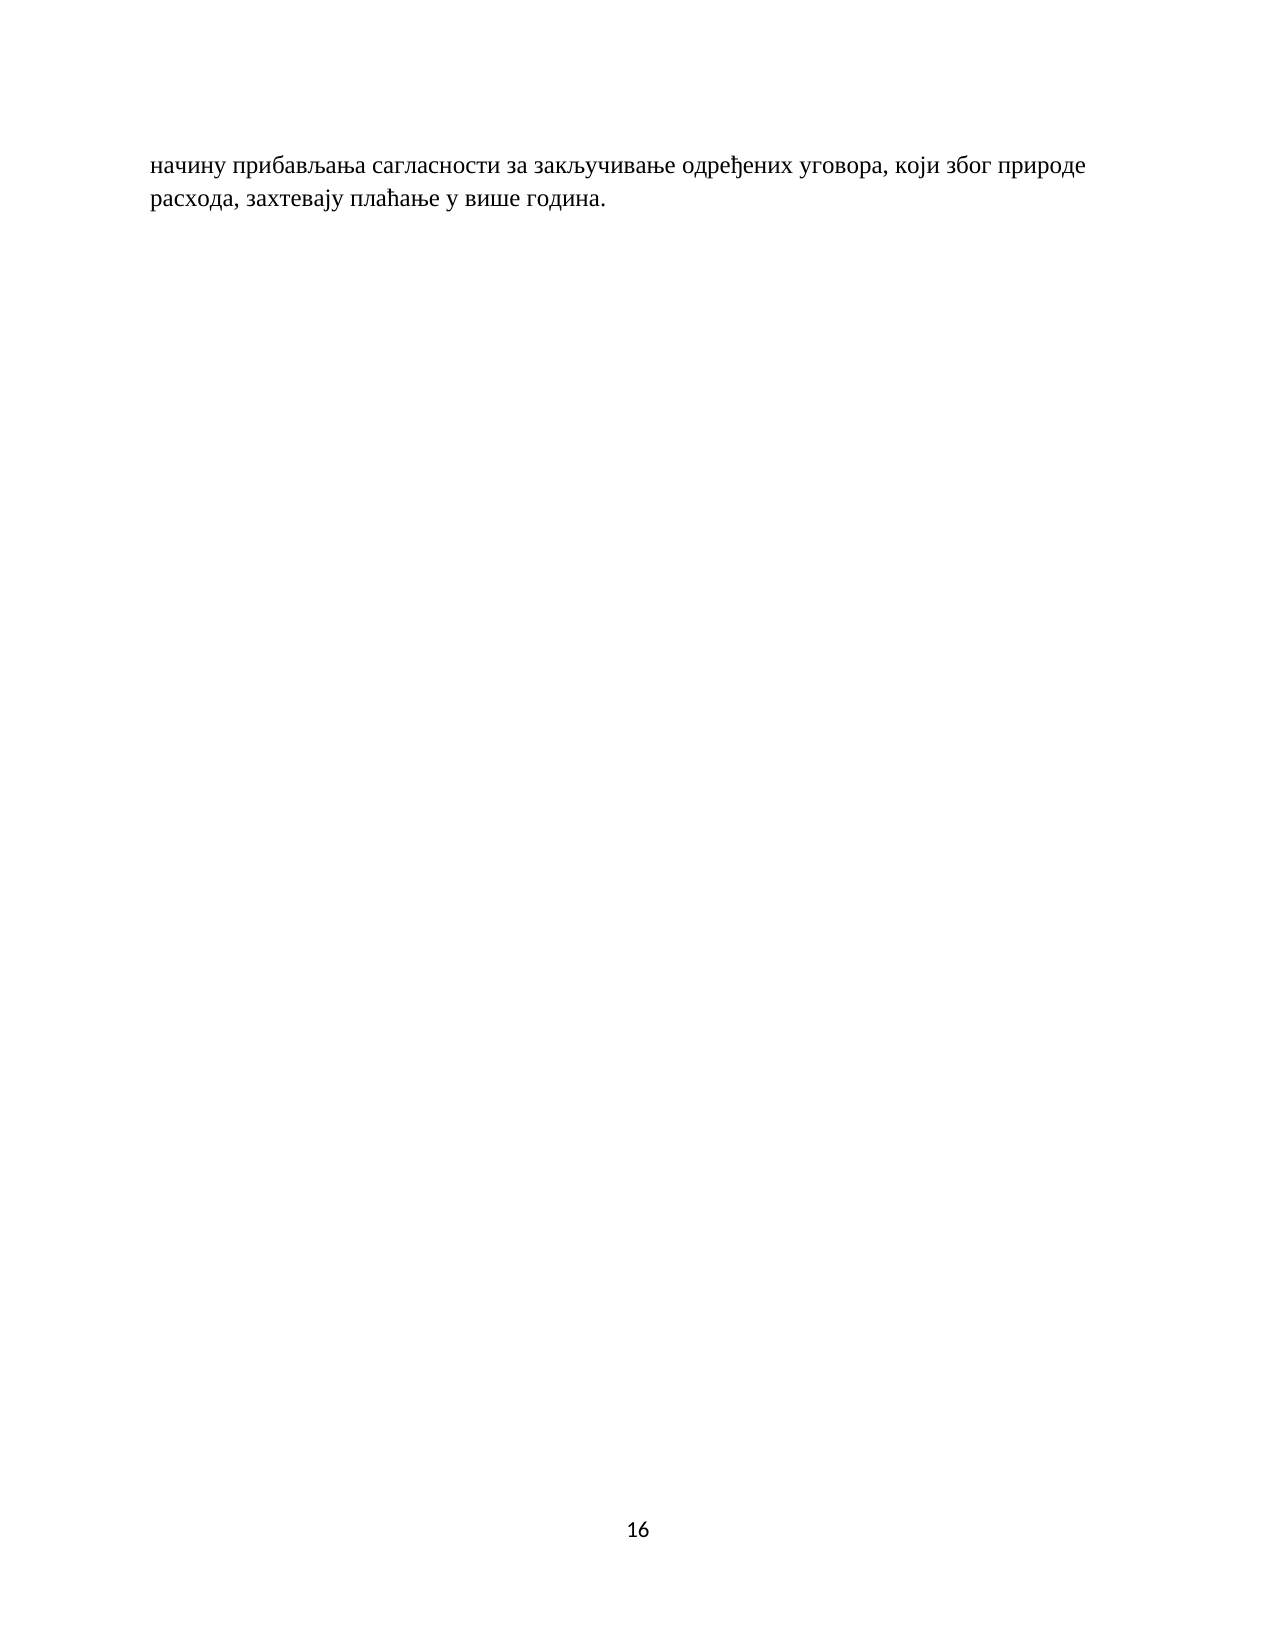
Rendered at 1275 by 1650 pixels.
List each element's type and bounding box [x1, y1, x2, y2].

text [150, 150, 1125, 212]
